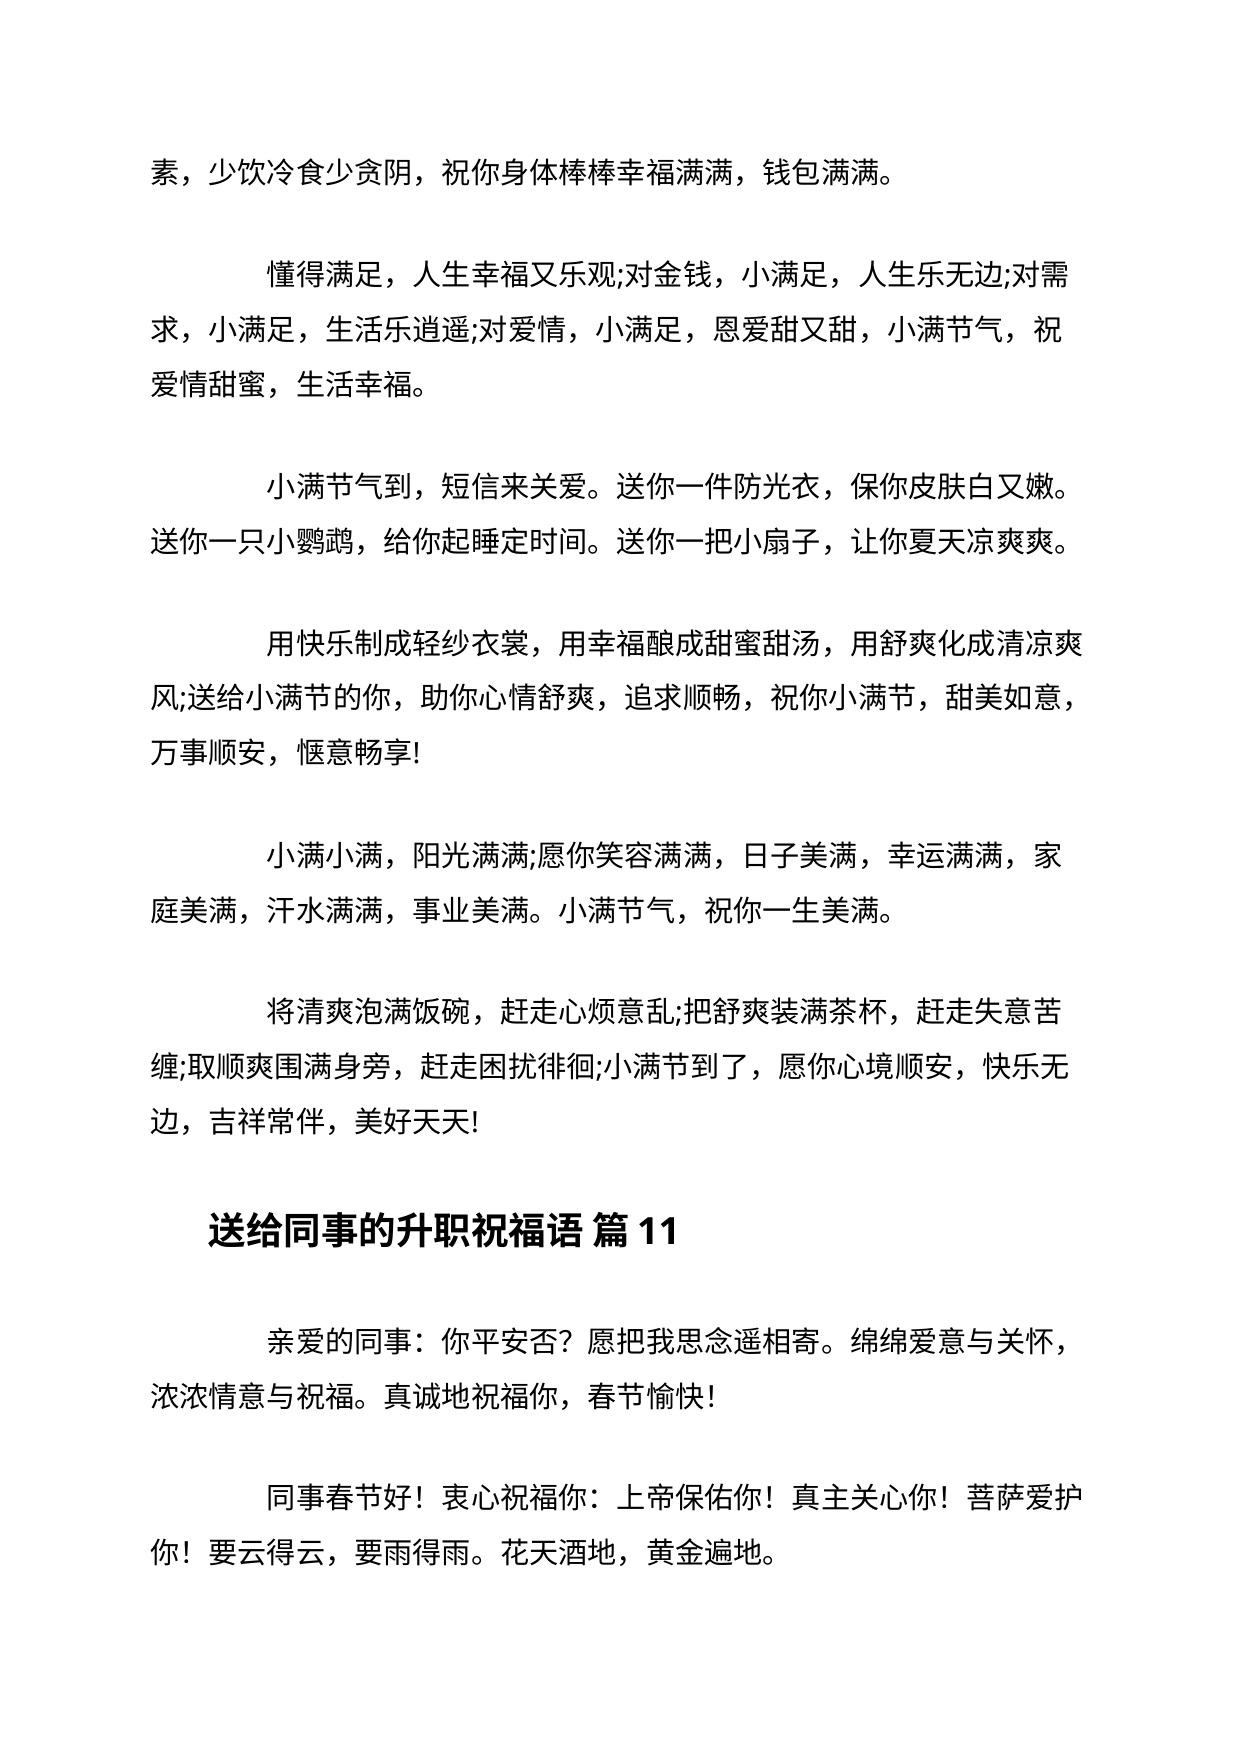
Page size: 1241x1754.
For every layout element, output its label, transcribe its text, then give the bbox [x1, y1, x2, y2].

text 小满节气到，短信来关爱。送你一件防光衣，保你皮肤白又嫩。送你一只小鹦鹉，给你起睡定时间。送你一把小扇子，让你夏天凉爽爽。 [150, 463, 1090, 561]
text 小满小满，阳光满满;愿你笑容满满，日子美满，幸运满满，家庭美满，汗水满满，事业美满。小满节气，祝你一生美满。 [150, 832, 1090, 929]
text 懂得满足，人生幸福又乐观;对金钱，小满足，人生乐无边;对需求，小满足，生活乐逍遥;对爱情，小满足，恩爱甜又甜，小满节气，祝爱情甜蜜，生活幸福。 [150, 252, 1090, 404]
text 将清爽泡满饭碗，赶走心烦意乱;把舒爽装满茶杯，赶走失意苦缠;取顺爽围满身旁，赶走困扰徘徊;小满节到了，愿你心境顺安，快乐无边，吉祥常伴，美好天天! [150, 989, 1090, 1141]
text 送给同事的升职祝福语 篇11 [150, 1201, 1090, 1255]
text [150, 150, 1090, 192]
text 用快乐制成轻纱衣裳，用幸福酿成甜蜜甜汤，用舒爽化成清凉爽风;送给小满节的你，助你心情舒爽，追求顺畅，祝你小满节，甜美如意，万事顺安，惬意畅享! [150, 620, 1090, 772]
text 同事春节好！衷心祝福你：上帝保佑你！真主关心你！菩萨爱护你！要云得云，要雨得雨。花天酒地，黄金遍地。 [150, 1475, 1090, 1572]
text 亲爱的同事：你平安否？愿把我思念遥相寄。绵绵爱意与关怀，浓浓情意与祝福。真诚地祝福你，春节愉快！ [150, 1318, 1090, 1416]
